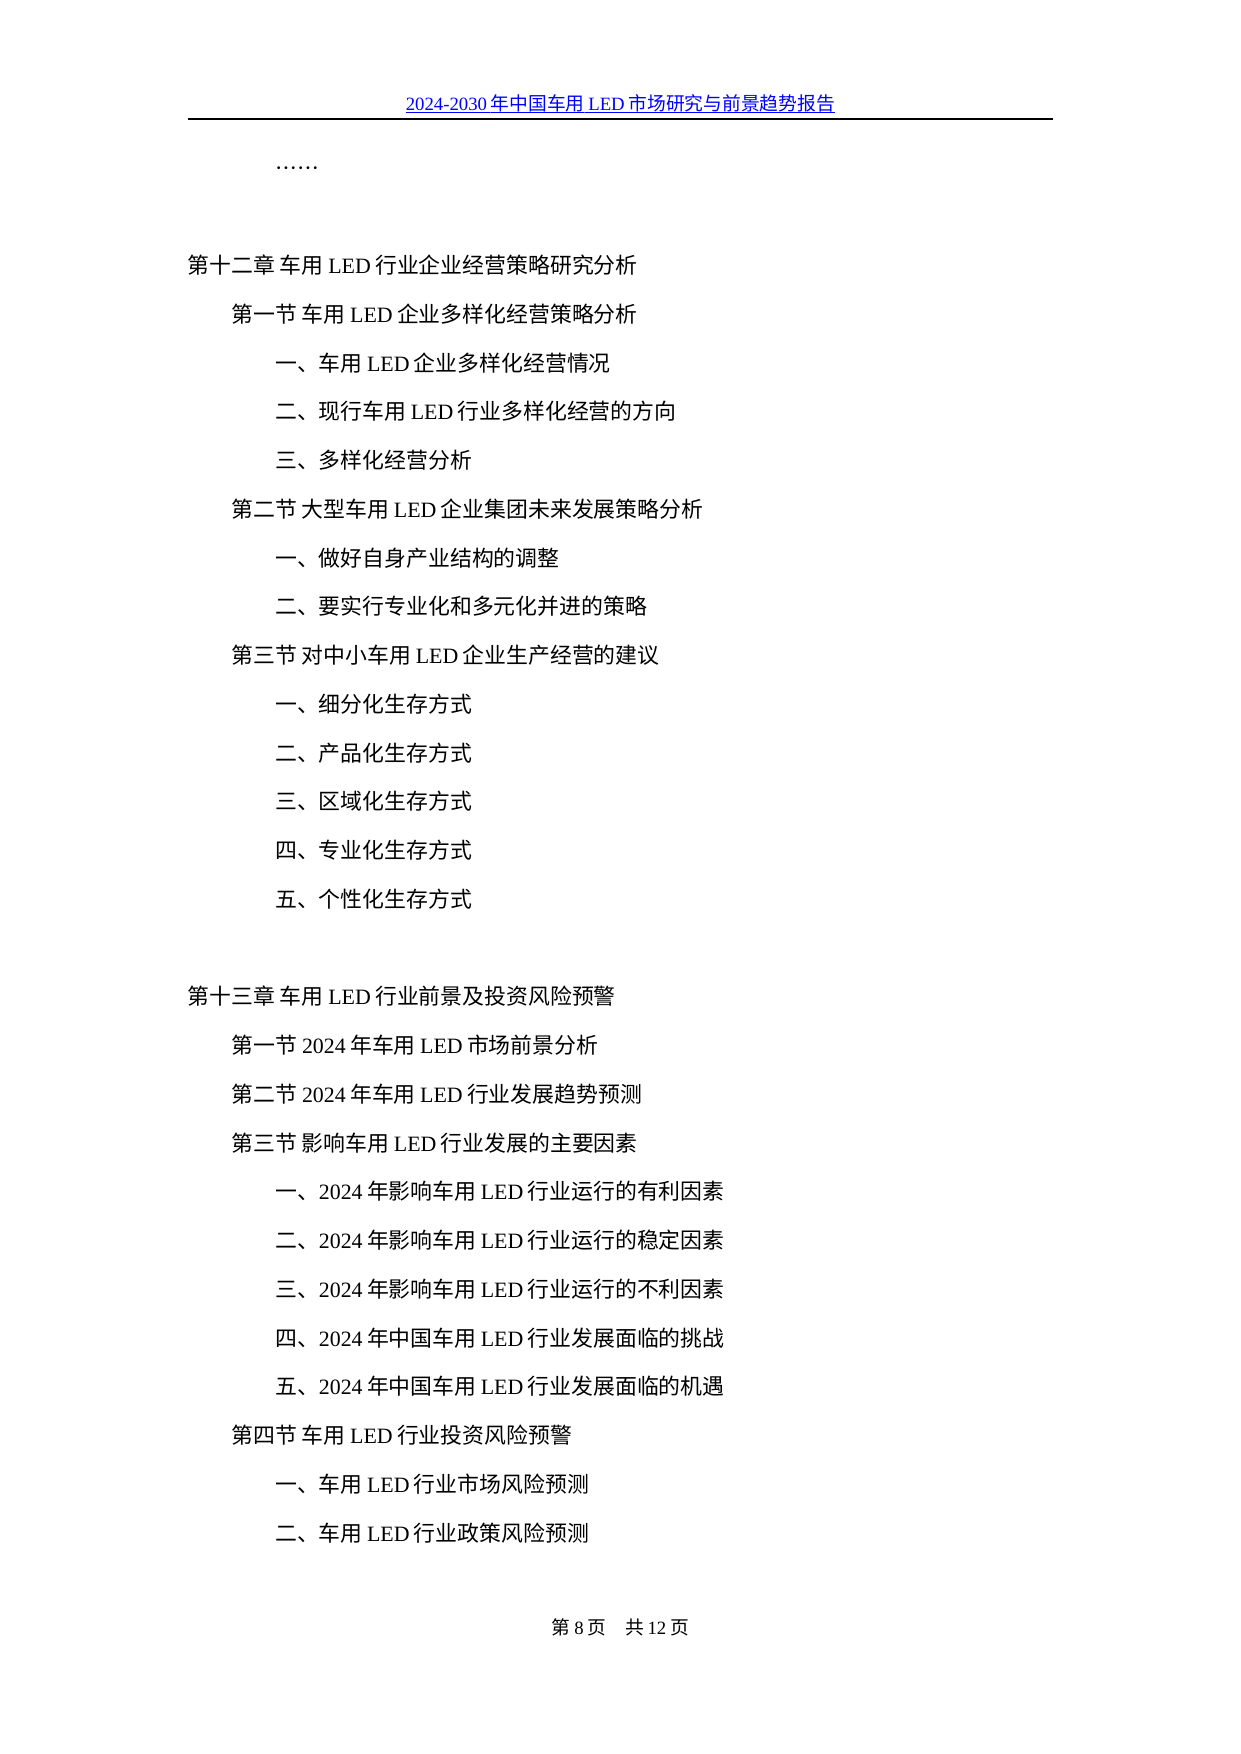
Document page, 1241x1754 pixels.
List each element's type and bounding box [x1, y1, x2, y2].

text [187, 150, 1053, 1548]
